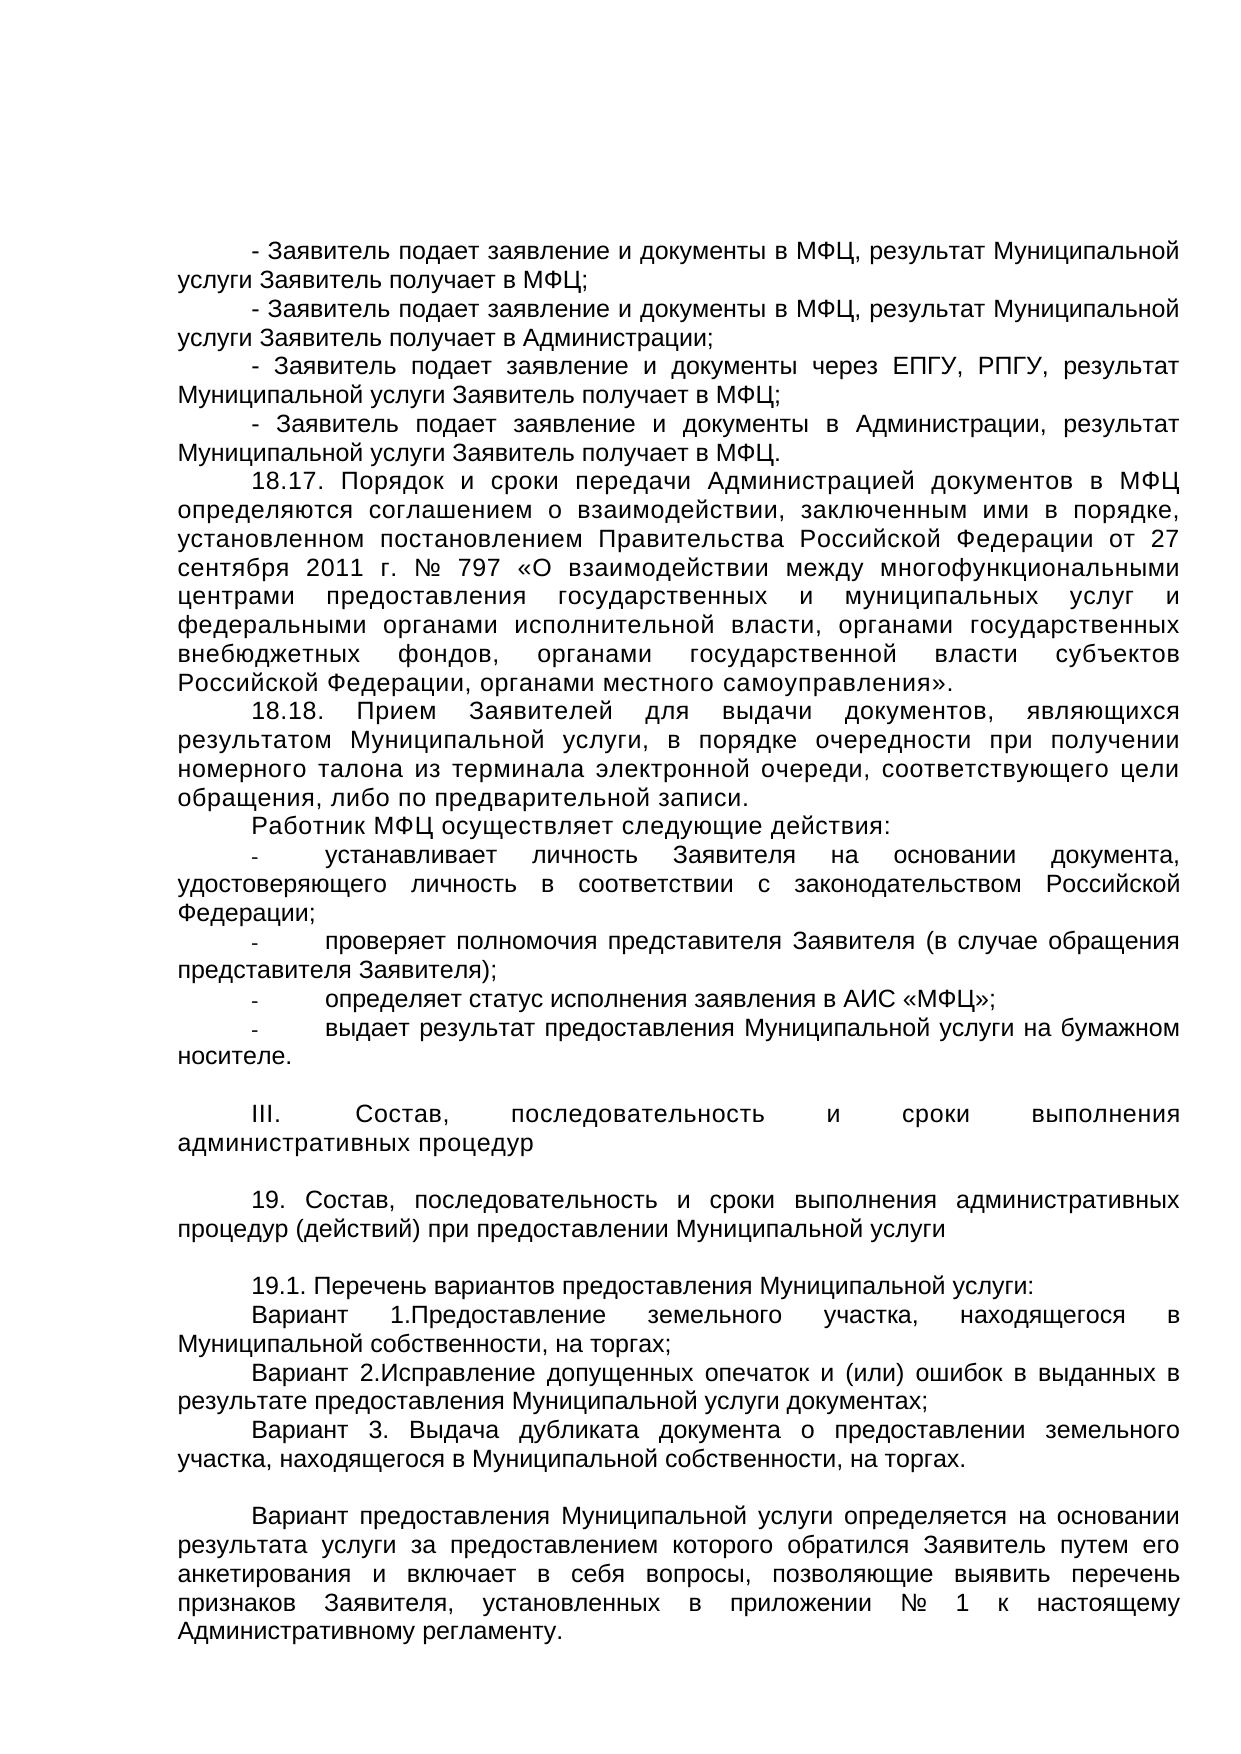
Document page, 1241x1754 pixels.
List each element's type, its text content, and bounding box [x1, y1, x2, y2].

list выдает результат предоставления Муниципальной услуги на бумажном носителе. [177, 1012, 1181, 1070]
list проверяет полномочия представителя Заявителя (в случае обращения представителя Заявителя); [177, 926, 1181, 984]
text 18.17. Порядок и сроки передачи Администрацией документов в МФЦ определяются соглашением о взаимодействии, заключенным ими в порядке, установленном постановлением Правительства Российской Федерации от 27 сентября 2011 г. № 797 «О взаимодействии между многофункциональными центрами предоставления государственных и муниципальных услуг и федеральными органами исполнительной власти, органами государственных внебюджетных фондов, органами государственной власти субъектов Российской Федерации, органами местного самоуправления». [177, 466, 1181, 696]
text - Заявитель подает заявление и документы в МФЦ, результат Муниципальной услуги Заявитель получает в Администрации; [177, 294, 1181, 351]
list устанавливает личность Заявителя на основании документа, удостоверяющего личность в соответствии с законодательством Российской Федерации; [177, 840, 1181, 926]
list 19.1. Перечень вариантов предоставления Муниципальной услуги: [177, 1271, 1181, 1300]
text - Заявитель подает заявление и документы через ЕПГУ, РПГУ, результат Муниципальной услуги Заявитель получает в МФЦ; [177, 351, 1181, 409]
list Вариант 2.Исправление допущенных опечаток и (или) ошибок в выданных в результате предоставления Муниципальной услуги документах; [177, 1357, 1181, 1415]
list Вариант 1.Предоставление земельного участка, находящегося в Муниципальной собственности, на торгах; [177, 1300, 1181, 1357]
text Работник МФЦ осуществляет следующие действия: [177, 811, 1181, 840]
text - Заявитель подает заявление и документы в МФЦ, результат Муниципальной услуги Заявитель получает в МФЦ; [177, 236, 1181, 294]
text Вариант предоставления Муниципальной услуги определяется на основании результата услуги за предоставлением которого обратился Заявитель путем его анкетирования и включает в себя вопросы, позволяющие выявить перечень признаков Заявителя, установленных в приложении № 1 к настоящему Административному регламенту. [177, 1501, 1181, 1645]
text 18.18. Прием Заявителей для выдачи документов, являющихся результатом Муниципальной услуги, в порядке очередности при получении номерного талона из терминала электронной очереди, соответствующего цели обращения, либо по предварительной записи. [177, 696, 1181, 811]
text - Заявитель подает заявление и документы в Администрации, результат Муниципальной услуги Заявитель получает в МФЦ. [177, 409, 1181, 466]
list Состав, последовательность и сроки выполнения административных процедур [177, 1099, 1181, 1156]
list Вариант 3. Выдача дубликата документа о предоставлении земельного участка, находящегося в Муниципальной собственности, на торгах. [177, 1415, 1181, 1472]
list определяет статус исполнения заявления в АИС «МФЦ»; [177, 984, 1181, 1012]
text 19. Состав, последовательность и сроки выполнения административных процедур (действий) при предоставлении Муниципальной услуги [177, 1185, 1181, 1242]
